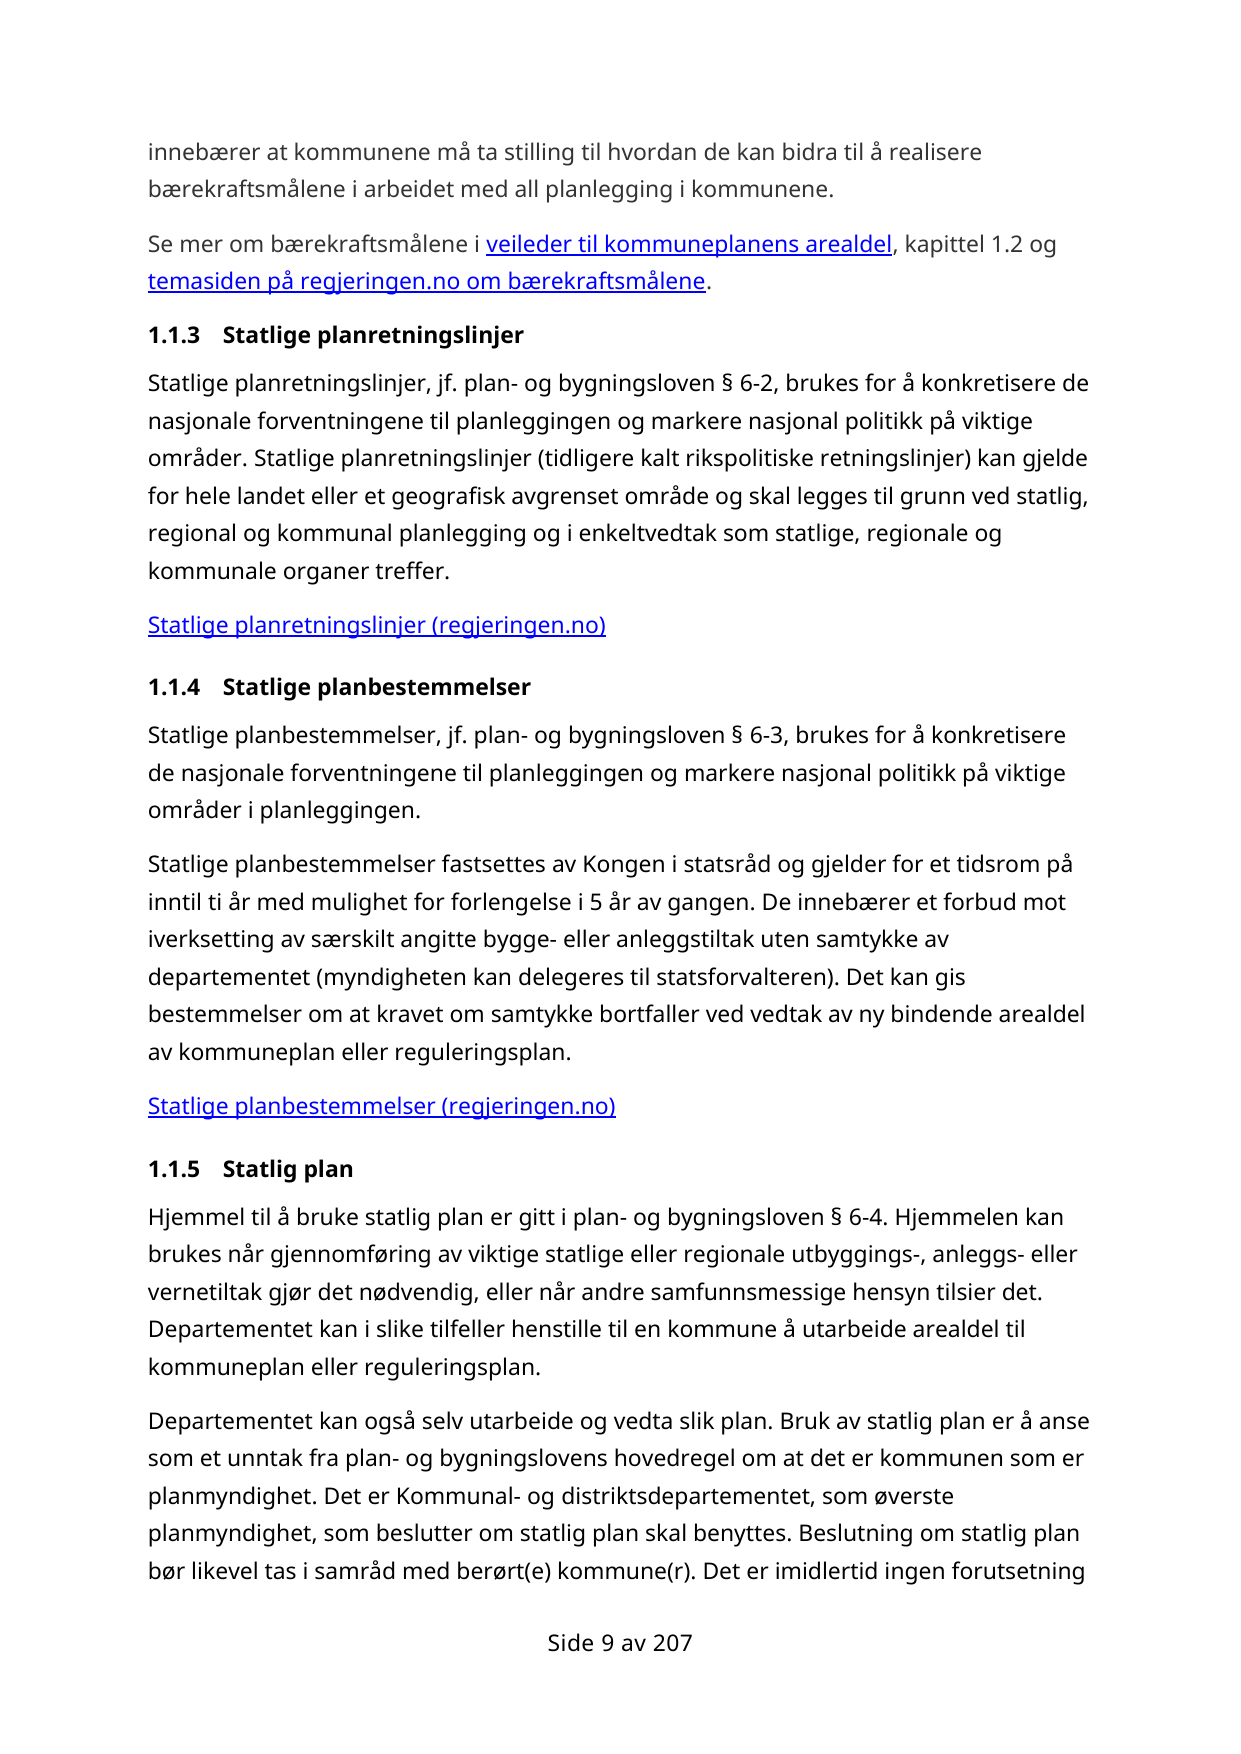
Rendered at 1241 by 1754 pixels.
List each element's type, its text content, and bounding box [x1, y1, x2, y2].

subtitle Statlig plan [148, 1152, 1092, 1184]
subtitle Statlige planbestemmelser [148, 671, 1092, 702]
text Statlige planbestemmelser, jf. plan- og bygningsloven § 6-3, brukes for å konkretisere de nasjonale forventningene til planleggingen og markere nasjonal politikk på viktige områder i planleggingen. [148, 719, 1092, 825]
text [148, 136, 1092, 204]
subtitle Statlige planretningslinjer [148, 319, 1092, 350]
text Statlige planbestemmelser (regjeringen.no) [148, 1090, 1092, 1121]
text Statlige planretningslinjer (regjeringen.no) [148, 609, 1092, 640]
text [148, 1404, 1092, 1586]
text Se mer om bærekraftsmålene i veileder til kommuneplanens arealdel, kapittel 1.2 og temasiden på regjeringen.no om bærekraftsmålene. [148, 227, 1092, 296]
text Statlige planbestemmelser fastsettes av Kongen i statsråd og gjelder for et tidsrom på inntil ti år med mulighet for forlengelse i 5 år av gangen. De innebærer et forbud mot iverksetting av særskilt angitte bygge- eller anleggstiltak uten samtykke av departementet (myndigheten kan delegeres til statsforvalteren). Det kan gis bestemmelser om at kravet om samtykke bortfaller ved vedtak av ny bindende arealdel av kommuneplan eller reguleringsplan. [148, 848, 1092, 1067]
text Statlige planretningslinjer, jf. plan- og bygningsloven § 6-2, brukes for å konkretisere de nasjonale forventningene til planleggingen og markere nasjonal politikk på viktige områder. Statlige planretningslinjer (tidligere kalt rikspolitiske retningslinjer) kan gjelde for hele landet eller et geografisk avgrenset område og skal legges til grunn ved statlig, regional og kommunal planlegging og i enkeltvedtak som statlige, regionale og kommunale organer treffer. [148, 367, 1092, 586]
text Hjemmel til å bruke statlig plan er gitt i plan- og bygningsloven § 6-4. Hjemmelen kan brukes når gjennomføring av viktige statlige eller regionale utbyggings-, anleggs- eller vernetiltak gjør det nødvendig, eller når andre samfunnsmessige hensyn tilsier det. Departementet kan i slike tilfeller henstille til en kommune å utarbeide arealdel til kommuneplan eller reguleringsplan. [148, 1200, 1092, 1382]
